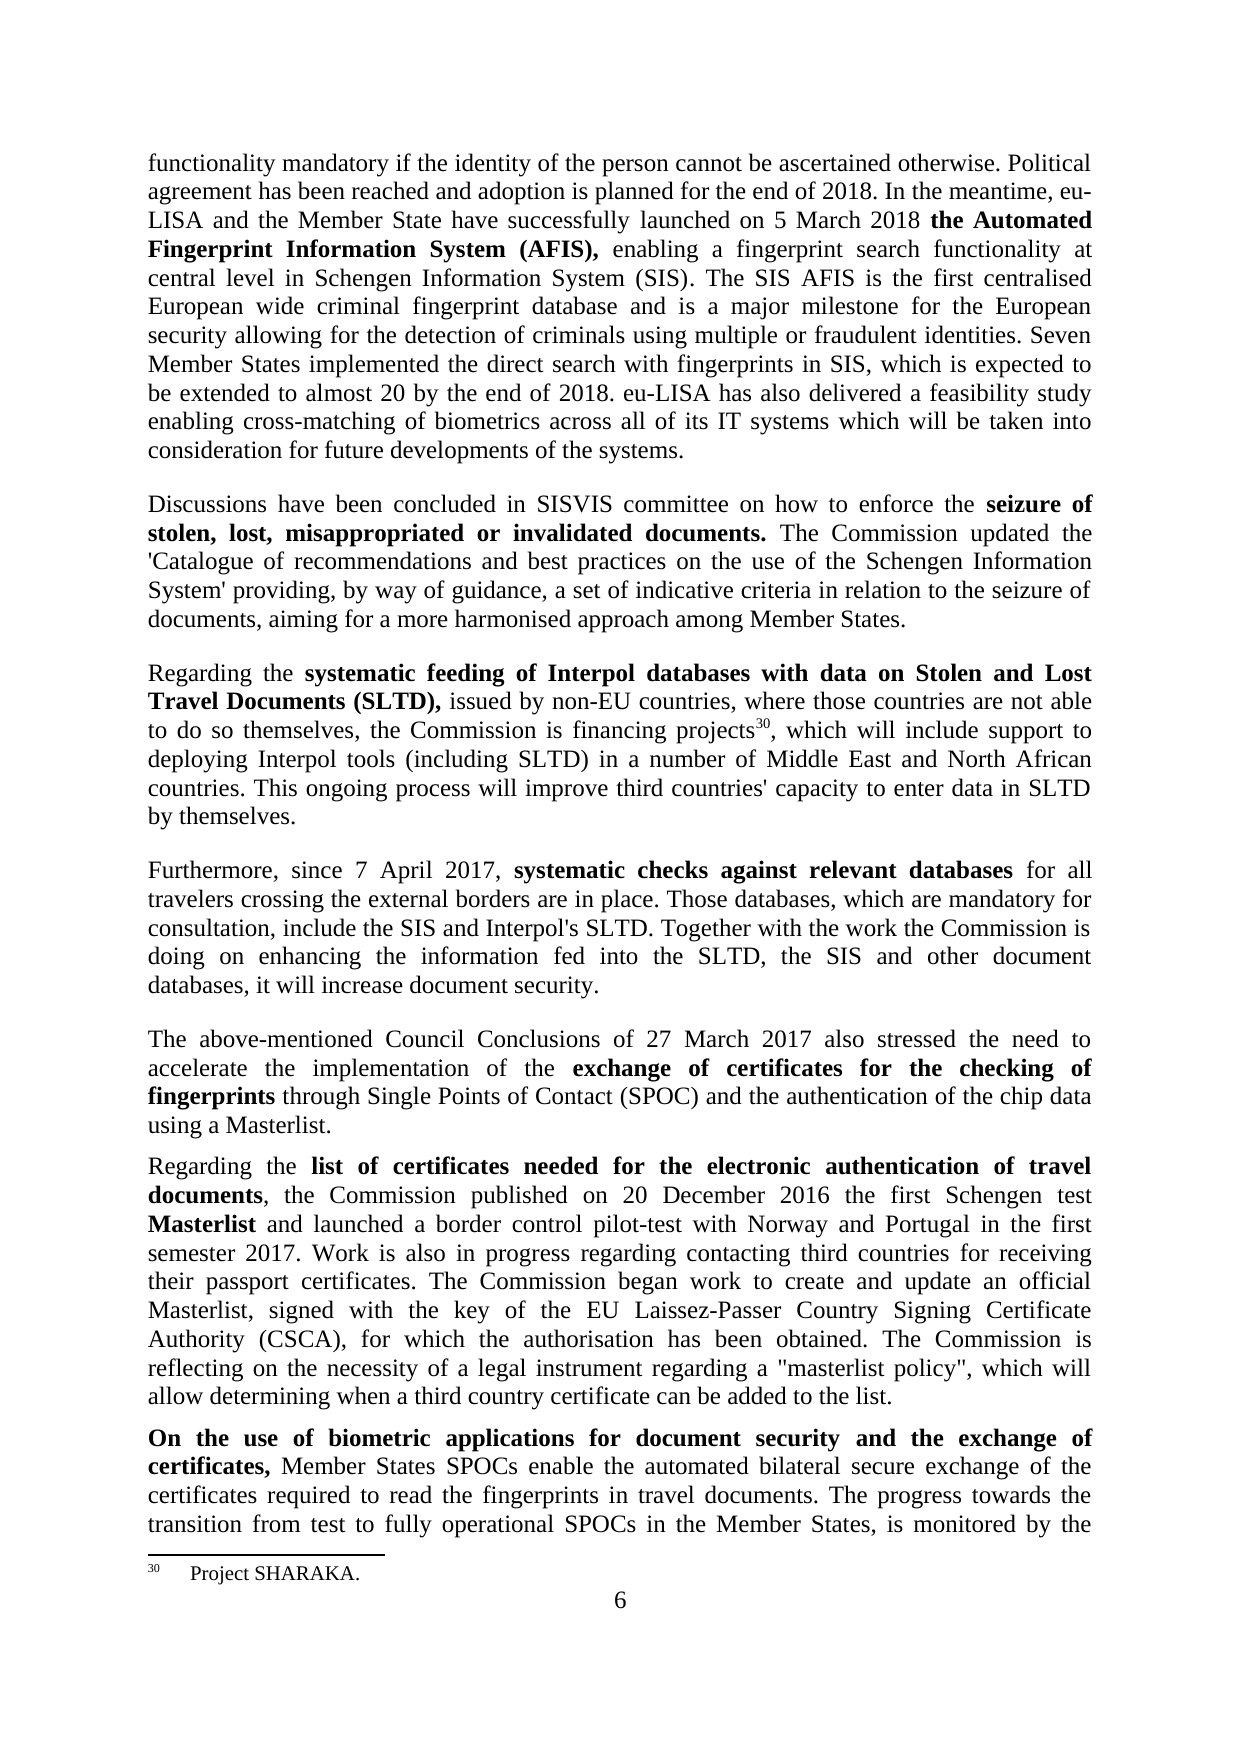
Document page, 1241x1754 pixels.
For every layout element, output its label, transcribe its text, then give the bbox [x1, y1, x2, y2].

text Furthermore, since 7 April 2017, systematic checks against relevant databases for all travelers crossing the external borders are in place. Those databases, which are mandatory for consultation, include the SIS and Interpol's SLTD. Together with the work the Commission is doing on enhancing the information fed into the SLTD, the SIS and other document databases, it will increase document security. [148, 855, 1093, 999]
text The above-mentioned Council Conclusions of 27 March 2017 also stressed the need to accelerate the implementation of the exchange of certificates for the checking of fingerprints through Single Points of Contact (SPOC) and the authentication of the chip data using a Masterlist. [148, 1024, 1093, 1139]
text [148, 148, 1093, 464]
text Regarding the systematic feeding of Interpol databases with data on Stolen and Lost Travel Documents (SLTD), issued by non-EU countries, where those countries are not able to do so themselves, the Commission is financing projects, which will include support to deploying Interpol tools (including SLTD) in a number of Middle East and North African countries. This ongoing process will improve third countries' capacity to enter data in SLTD by themselves. [148, 658, 1093, 830]
text Discussions have been concluded in SISVIS committee on how to enforce the seizure of stolen, lost, misappropriated or invalidated documents. The Commission updated the 'Catalogue of recommendations and best practices on the use of the Schengen Information System' providing, by way of guidance, a set of indicative criteria in relation to the seizure of documents, aiming for a more harmonised approach among Member States. [148, 489, 1093, 633]
text Regarding the list of certificates needed for the electronic authentication of travel documents, the Commission published on 20 December 2016 the first Schengen test Masterlist and launched a border control pilot-test with Norway and Portugal in the first semester 2017. Work is also in progress regarding contacting third countries for receiving their passport certificates. The Commission began work to create and update an official Masterlist, signed with the key of the EU Laissez-Passer Country Signing Certificate Authority (CSCA), for which the authorisation has been obtained. The Commission is reflecting on the necessity of a legal instrument regarding a "masterlist policy", which will allow determining when a third country certificate can be added to the list. [148, 1151, 1093, 1410]
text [148, 1423, 1093, 1538]
